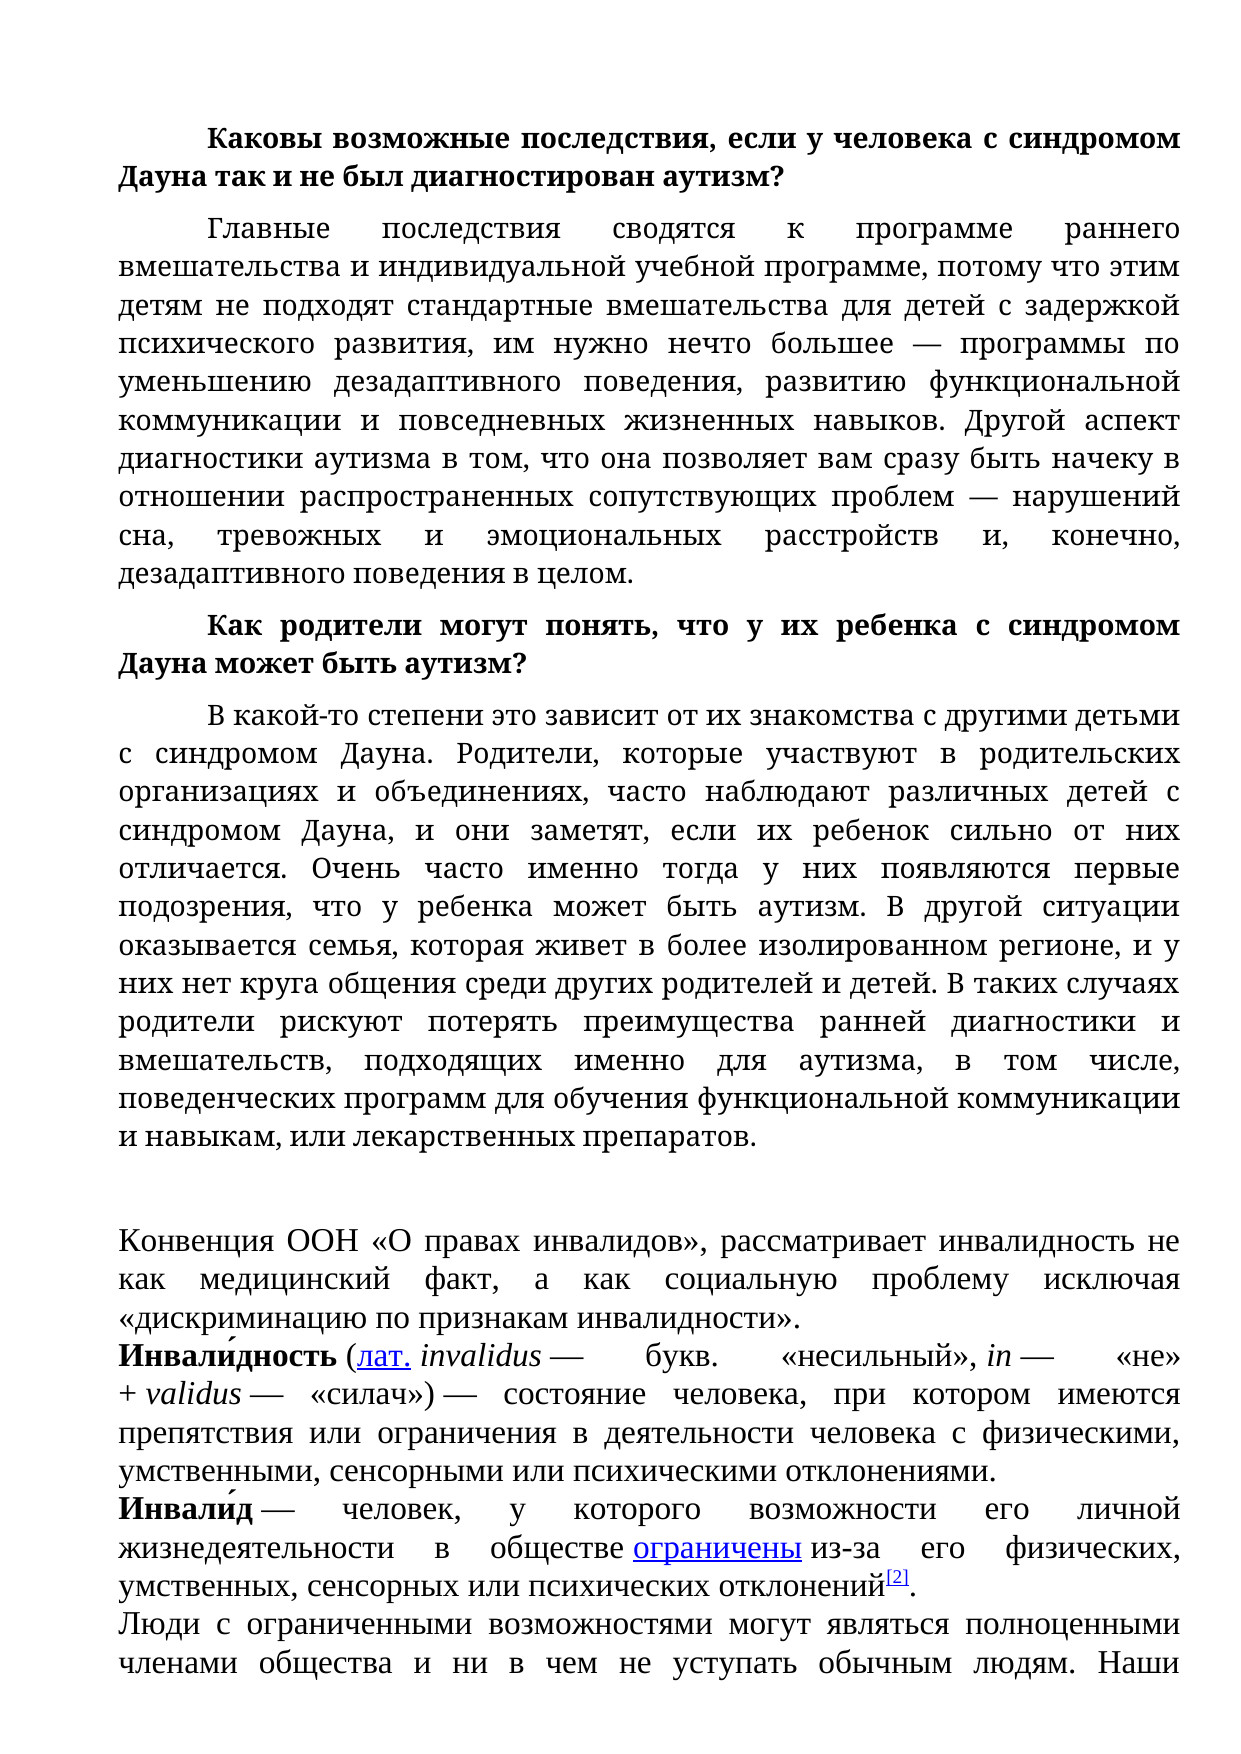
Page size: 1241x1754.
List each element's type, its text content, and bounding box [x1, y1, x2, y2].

text Инвали́дность (лат. invalidus — букв. «несильный», in — «не» + validus — «силач») — состояние человека, при котором имеются препятствия или ограничения в деятельности человека с физическими, умственными, сенсорными или психическими отклонениями. [118, 1335, 1181, 1489]
text Конвенция ООН «О правах инвалидов», рассматривает инвалидность не как медицинский факт, а как социальную проблему исключая «дискриминацию по признакам инвалидности». [118, 1220, 1181, 1335]
text Каковы возможные последствия, если у человека с синдромом Дауна так и не был диагностирован аутизм? [118, 118, 1181, 195]
text В какой-то степени это зависит от их знакомства с другими детьми с синдромом Дауна. Родители, которые участвуют в родительских организациях и объединениях, часто наблюдают различных детей с синдромом Дауна, и они заметят, если их ребенок сильно от них отличается. Очень часто именно тогда у них появляются первые подозрения, что у ребенка может быть аутизм. В другой ситуации оказывается семья, которая живет в более изолированном регионе, и у них нет круга общения среди других родителей и детей. В таких случаях родители рискуют потерять преимущества ранней диагностики и вмешательств, подходящих именно для аутизма, в том числе, поведенческих программ для обучения функциональной коммуникации и навыкам, или лекарственных препаратов. [118, 695, 1181, 1155]
text Главные последствия сводятся к программе раннего вмешательства и индивидуальной учебной программе, потому что этим детям не подходят стандартные вмешательства для детей с задержкой психического развития, им нужно нечто большее — программы по уменьшению дезадаптивного поведения, развитию функциональной коммуникации и повседневных жизненных навыков. Другой аспект диагностики аутизма в том, что она позволяет вам сразу быть начеку в отношении распространенных сопутствующих проблем — нарушений сна, тревожных и эмоциональных расстройств и, конечно, дезадаптивного поведения в целом. [118, 208, 1181, 592]
text Как родители могут понять, что у их ребенка с синдромом Дауна может быть аутизм? [118, 605, 1181, 682]
text Инвали́д — человек, у которого возможности его личной жизнедеятельности в обществе ограничены из-за его физических, умственных, сенсорных или психических отклонений[2]. [118, 1489, 1181, 1604]
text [118, 1604, 1181, 1680]
